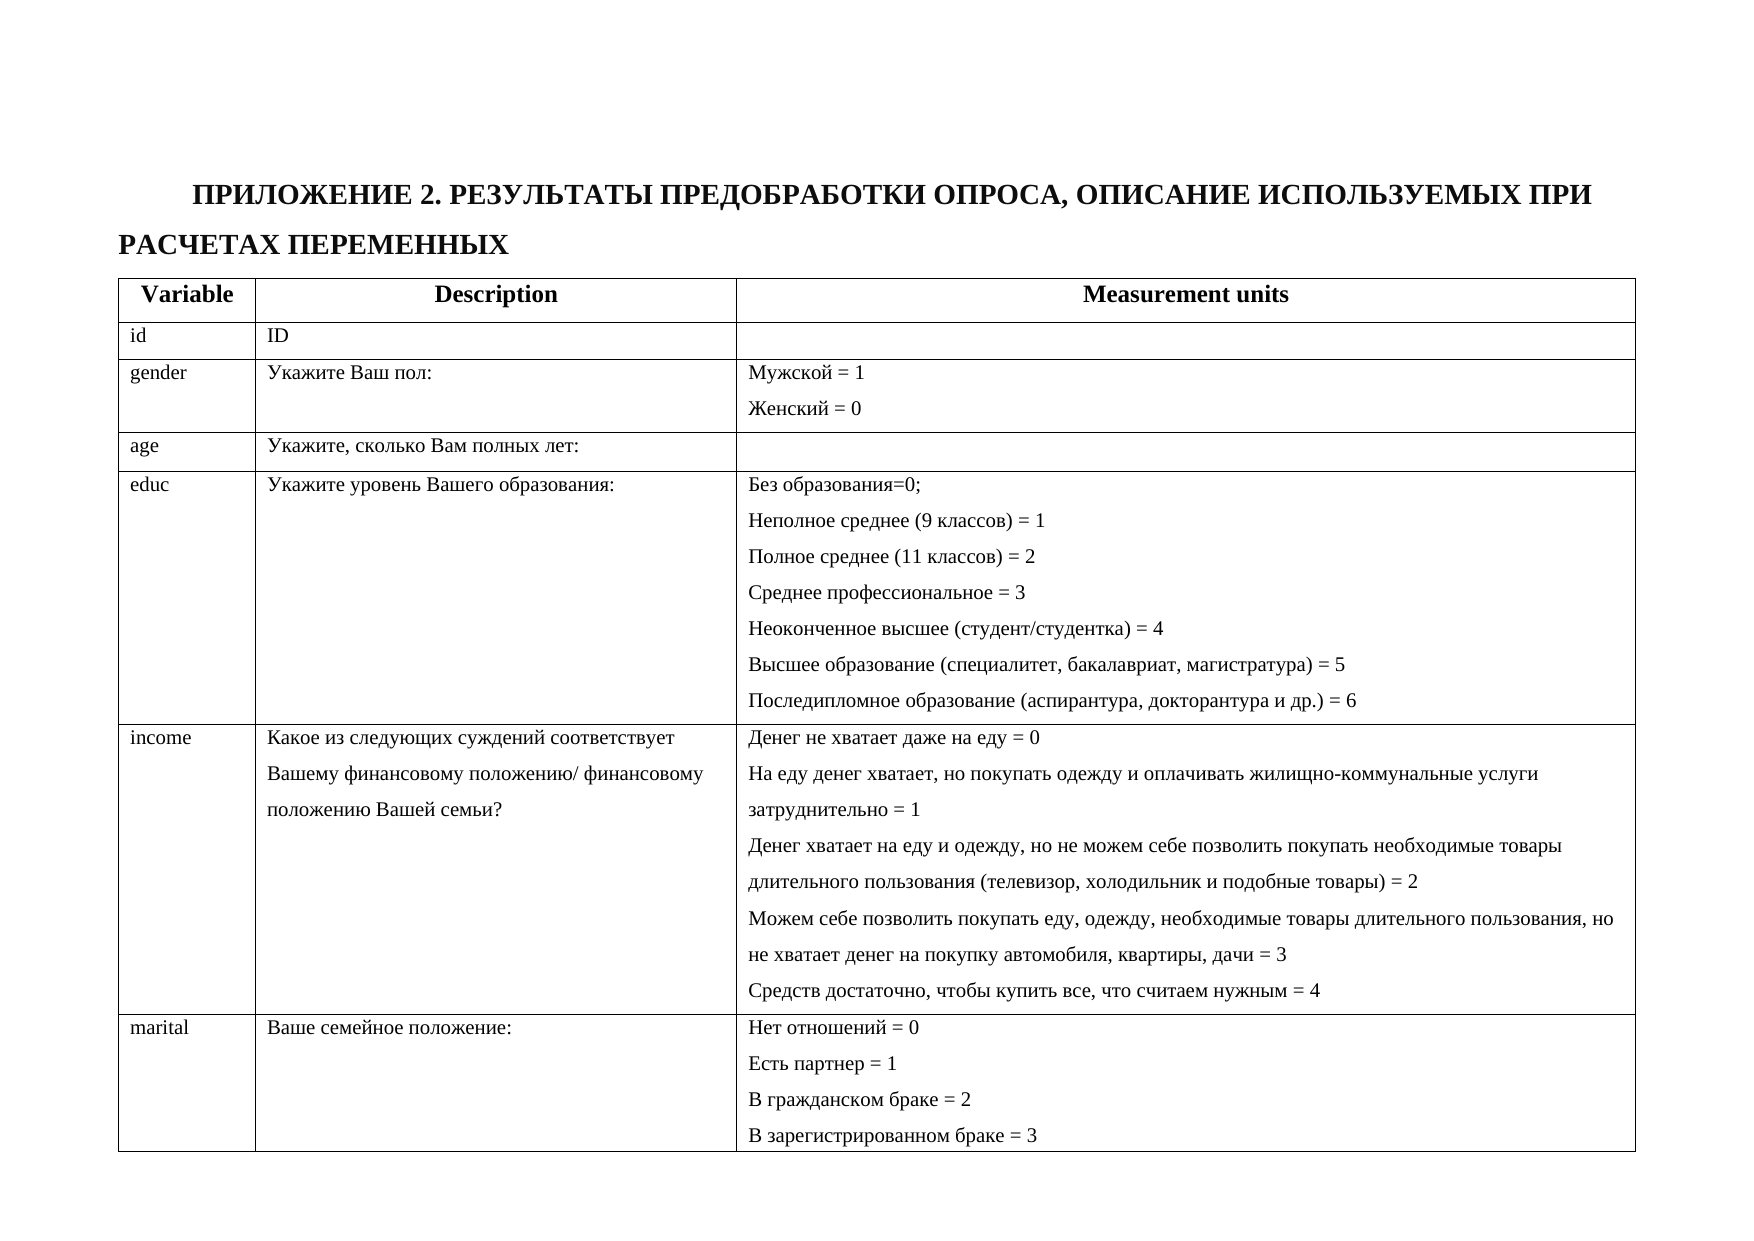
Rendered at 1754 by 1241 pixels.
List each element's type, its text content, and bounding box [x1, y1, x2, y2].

subtitle Приложение 2. Результаты предобработки опроса, описание используемых при расчетах переменных [118, 177, 1636, 261]
table_cell id [119, 323, 255, 359]
table_header Variable [119, 279, 255, 322]
table_cell Без образования=0; Неполное среднее (9 классов) = 1 Полное среднее (11 классов) = 2 Среднее профессиональное = 3 Неоконченное высшее (студент/студентка) = 4 Высшее образование (специалитет, бакалавриат, магистратура) = 5 Последипломное образование (аспирантура, докторантура и др.) = 6 [737, 472, 1635, 724]
table_cell educ [119, 472, 255, 724]
table_cell marital [119, 1015, 255, 1151]
table_header Description [256, 279, 736, 322]
table_cell Какое из следующих суждений соответствует Вашему финансовому положению/ финансовому положению Вашей семьи? [256, 725, 736, 1013]
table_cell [737, 1015, 1635, 1151]
table_header Measurement units [737, 279, 1635, 322]
table_cell [737, 323, 1635, 359]
table_cell age [119, 433, 255, 471]
table_cell ID [256, 323, 736, 359]
table_cell income [119, 725, 255, 1013]
table_cell gender [119, 360, 255, 432]
table_cell Укажите Ваш пол: [256, 360, 736, 432]
table_cell Мужской = 1 Женский = 0 [737, 360, 1635, 432]
table_cell [737, 433, 1635, 471]
table_cell Укажите, сколько Вам полных лет: [256, 433, 736, 471]
table_cell Укажите уровень Вашего образования: [256, 472, 736, 724]
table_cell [256, 1015, 736, 1151]
table_cell Денег не хватает даже на еду = 0 На еду денег хватает, но покупать одежду и оплачивать жилищно-коммунальные услуги затруднительно = 1 Денег хватает на еду и одежду, но не можем себе позволить покупать необходимые товары длительного пользования (телевизор, холодильник и подобные товары) = 2 Можем себе позволить покупать еду, одежду, необходимые товары длительного пользования, но не хватает денег на покупку автомобиля, квартиры, дачи = 3 Средств достаточно, чтобы купить все, что считаем нужным = 4 [737, 725, 1635, 1013]
